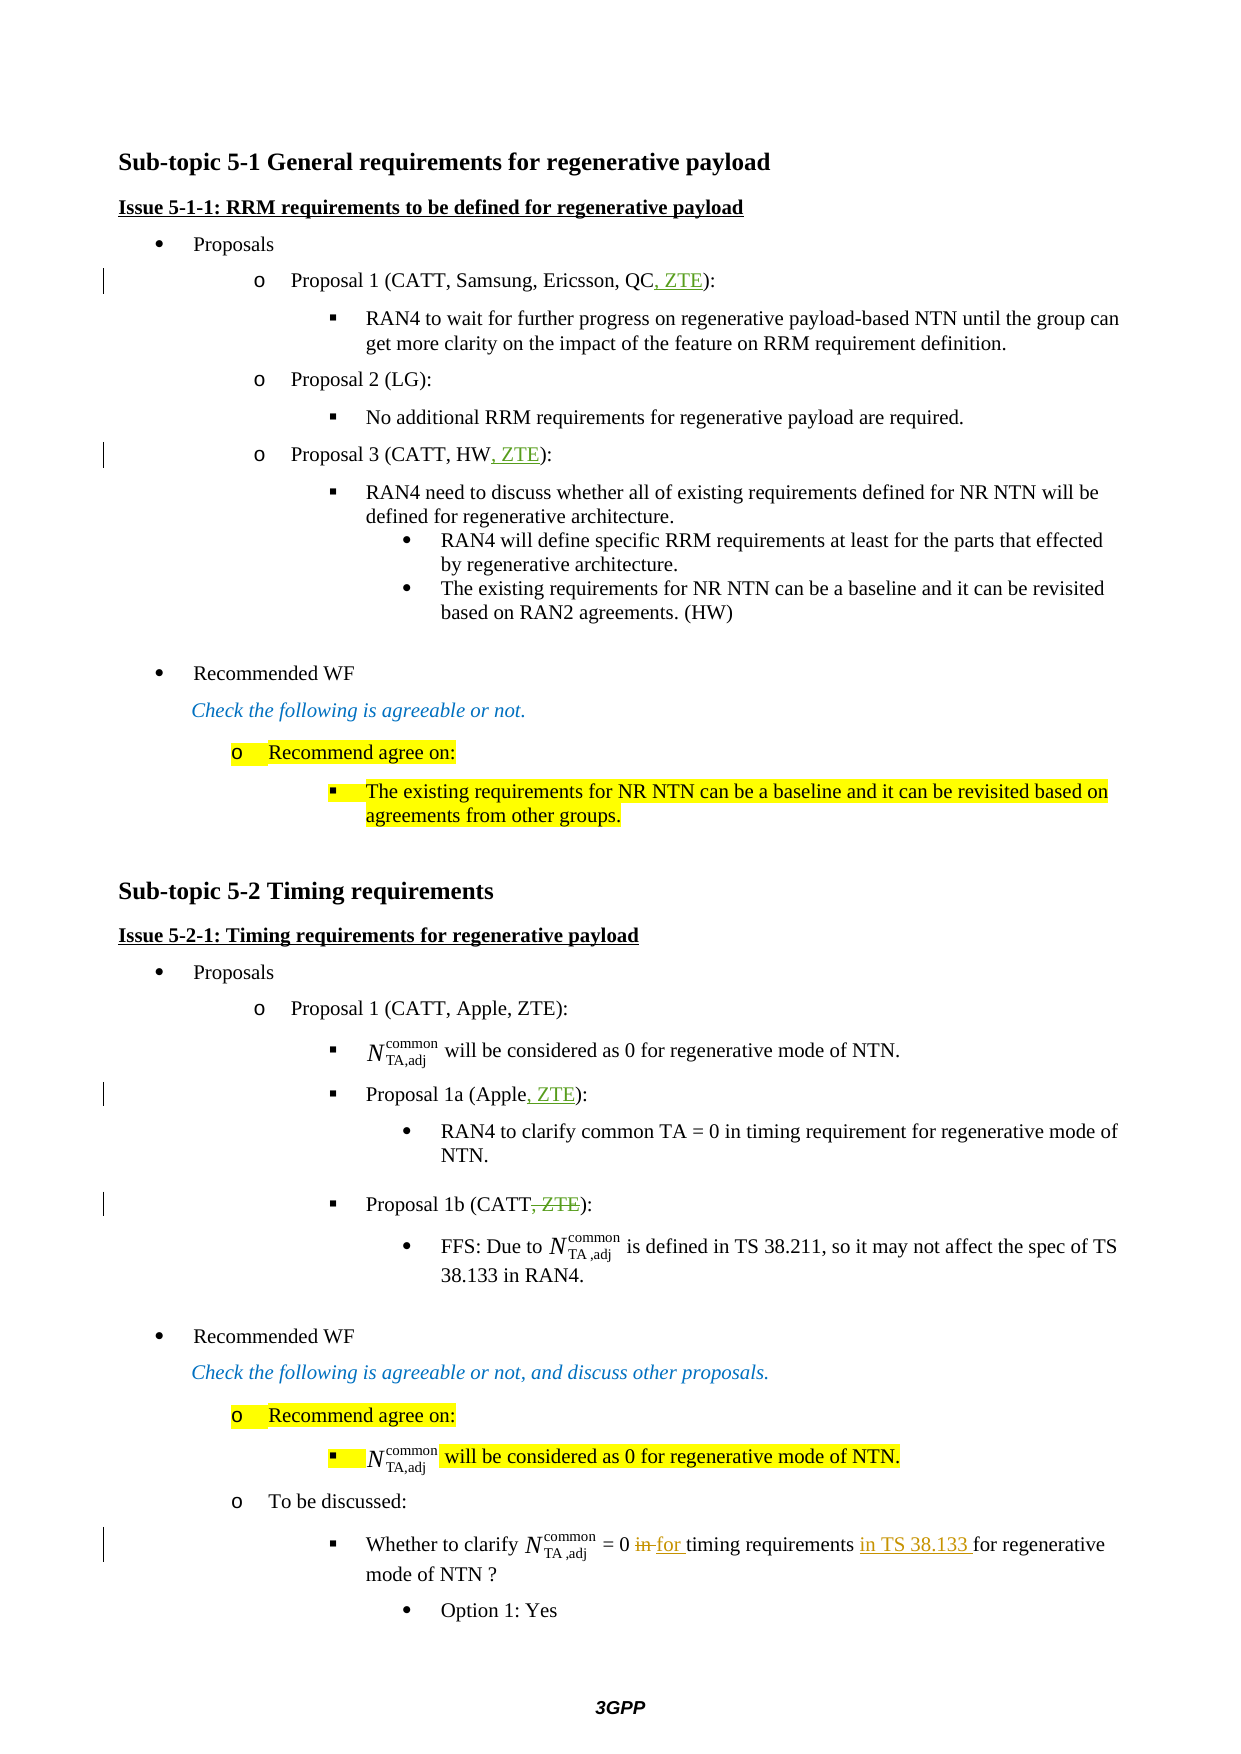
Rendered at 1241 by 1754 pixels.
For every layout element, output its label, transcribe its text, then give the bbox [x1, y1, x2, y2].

list RAN4 will define specific RRM requirements at least for the parts that effected by regenerative architecture. [403, 528, 1122, 576]
list Recommend agree on: [268, 740, 1122, 766]
list To be discussed: [231, 1489, 1122, 1514]
list RAN4 to wait for further progress on regenerative payload-based NTN until the group can get more clarity on the impact of the feature on RRM requirement definition. [328, 306, 1122, 354]
list No additional RRM requirements for regenerative payload are required. [328, 405, 1122, 429]
list Whether to clarify = 0 timing requirements for regenerative mode of NTN ? [328, 1527, 1122, 1586]
list will be considered as 0 for regenerative mode of NTN. [328, 1441, 1122, 1476]
list Proposal 2 (LG): [253, 367, 1122, 393]
list Proposal 1 (CATT, Samsung, Ericsson, QC): [253, 268, 1122, 294]
subtitle Issue 5-2-1: Timing requirements for regenerative payload [118, 923, 1122, 947]
subtitle Sub-topic 5-2 Timing requirements [118, 876, 1122, 904]
list The existing requirements for NR NTN can be a baseline and it can be revisited based on RAN2 agreements. (HW) [403, 576, 1122, 624]
subtitle Sub-topic 5-1 General requirements for regenerative payload [118, 147, 1122, 176]
list Recommended WF [156, 661, 1122, 685]
text Check the following is agreeable or not, and discuss other proposals. [118, 1360, 1122, 1384]
list Recommended WF [156, 1324, 1122, 1348]
list RAN4 to clarify common TA = 0 in timing requirement for regenerative mode of NTN. [403, 1118, 1122, 1167]
list RAN4 need to discuss whether all of existing requirements defined for NR NTN will be defined for regenerative architecture. [328, 480, 1122, 528]
list Proposal 1a (Apple): [328, 1082, 1122, 1106]
list Recommend agree on: [268, 1403, 1122, 1429]
list Proposals [156, 232, 1122, 256]
list The existing requirements for NR NTN can be a baseline and it can be revisited based on agreements from other groups. [328, 778, 1122, 827]
list Proposal 1 (CATT, Apple, ZTE): [253, 996, 1122, 1022]
list will be considered as 0 for regenerative mode of NTN. [328, 1034, 1122, 1069]
subtitle Issue 5-1-1: RRM requirements to be defined for regenerative payload [118, 195, 1122, 219]
list Proposal 1b (CATT): [328, 1192, 1122, 1216]
text Check the following is agreeable or not. [118, 697, 1122, 722]
list FFS: Due to is defined in TS 38.211, so it may not affect the spec of TS 38.133 in RAN4. [403, 1228, 1122, 1287]
list Option 1: Yes [403, 1598, 1122, 1622]
list Proposals [156, 960, 1122, 984]
list Proposal 3 (CATT, HW): [253, 442, 1122, 467]
